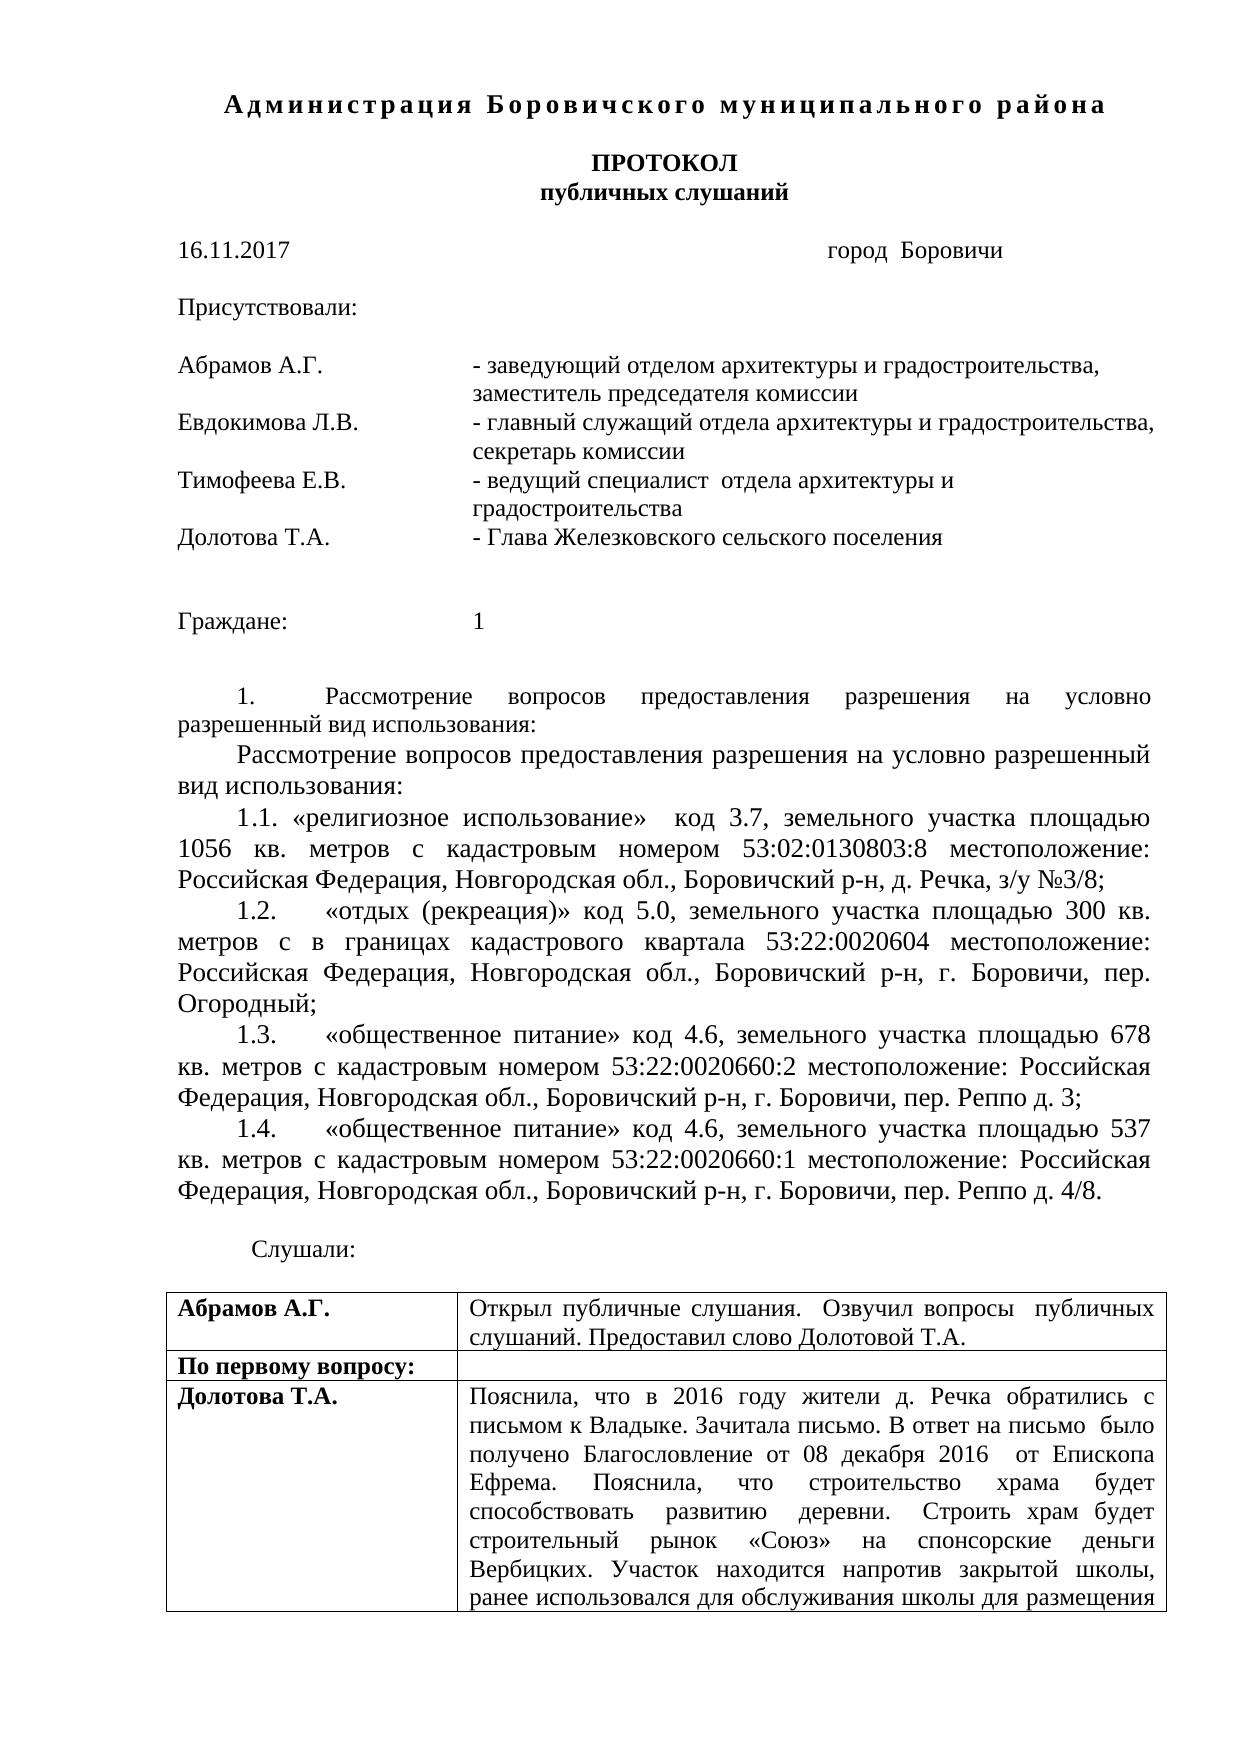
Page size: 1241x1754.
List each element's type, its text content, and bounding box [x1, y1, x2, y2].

text Администрация Боровичского муниципального района [177, 89, 1152, 120]
text Слушали: [185, 1234, 1152, 1263]
table_cell - ведущий специалист отдела архитектуры и градостроительства [461, 465, 1172, 522]
list Рассмотрение вопросов предоставления разрешения на условно разрешенный вид использования: [177, 681, 1152, 738]
table_header 1 [461, 606, 1172, 652]
table_header - заведующий отделом архитектуры и градостроительства, заместитель председателя комиссии [461, 350, 1172, 407]
text ПРОТОКОЛ [177, 148, 1152, 177]
text публичных слушаний [177, 177, 1152, 206]
list .1. «религиозное использование» код 3.7, земельного участка площадью 1056 кв. метров с кадастровым номером 53:02:0130803:8 местоположение: Российская Федерация, Новгородская обл., Боровичский р-н, д. Речка, з/у №3/8; [177, 801, 1152, 894]
list «общественное питание» код 4.6, земельного участка площадью 537 кв. метров с кадастровым номером 53:22:0020660:1 местоположение: Российская Федерация, Новгородская обл., Боровичский р-н, г. Боровичи, пер. Реппо д. 4/8. [177, 1112, 1152, 1206]
text Рассмотрение вопросов предоставления разрешения на условно разрешенный вид использования: [177, 738, 1152, 801]
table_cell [458, 1381, 1166, 1611]
list «отдых (рекреация)» код 5.0, земельного участка площадью 300 кв. метров с в границах кадастрового квартала 53:22:0020604 местоположение: Российская Федерация, Новгородская обл., Боровичский р-н, г. Боровичи, пер. Огородный; [177, 894, 1152, 1019]
table_cell Евдокимова Л.В. [166, 407, 461, 465]
list «общественное питание» код 4.6, земельного участка площадью 678 кв. метров с кадастровым номером 53:22:0020660:2 местоположение: Российская Федерация, Новгородская обл., Боровичский р-н, г. Боровичи, пер. Реппо д. 3; [177, 1019, 1152, 1112]
table_header Абрамов А.Г. [167, 1293, 457, 1350]
table_cell Тимофеева Е.В. [166, 465, 461, 522]
text 16.11.2017 город Боровичи [177, 235, 1152, 263]
table_cell Долотова Т.А. [167, 1381, 457, 1611]
table_cell По первому вопросу: [167, 1351, 457, 1380]
text Присутствовали: [177, 292, 1152, 321]
table_header Абрамов А.Г. [166, 350, 461, 407]
table_header Открыл публичные слушания. Озвучил вопросы публичных слушаний. Предоставил слово Долотовой Т.А. [458, 1293, 1166, 1350]
table_header Граждане: [166, 606, 461, 652]
table_cell - Глава Железковского сельского поселения [461, 522, 1172, 578]
table_cell [458, 1351, 1166, 1380]
table_cell - главный служащий отдела архитектуры и градостроительства, секретарь комиссии [461, 407, 1172, 465]
table_cell Долотова Т.А. [166, 522, 461, 578]
